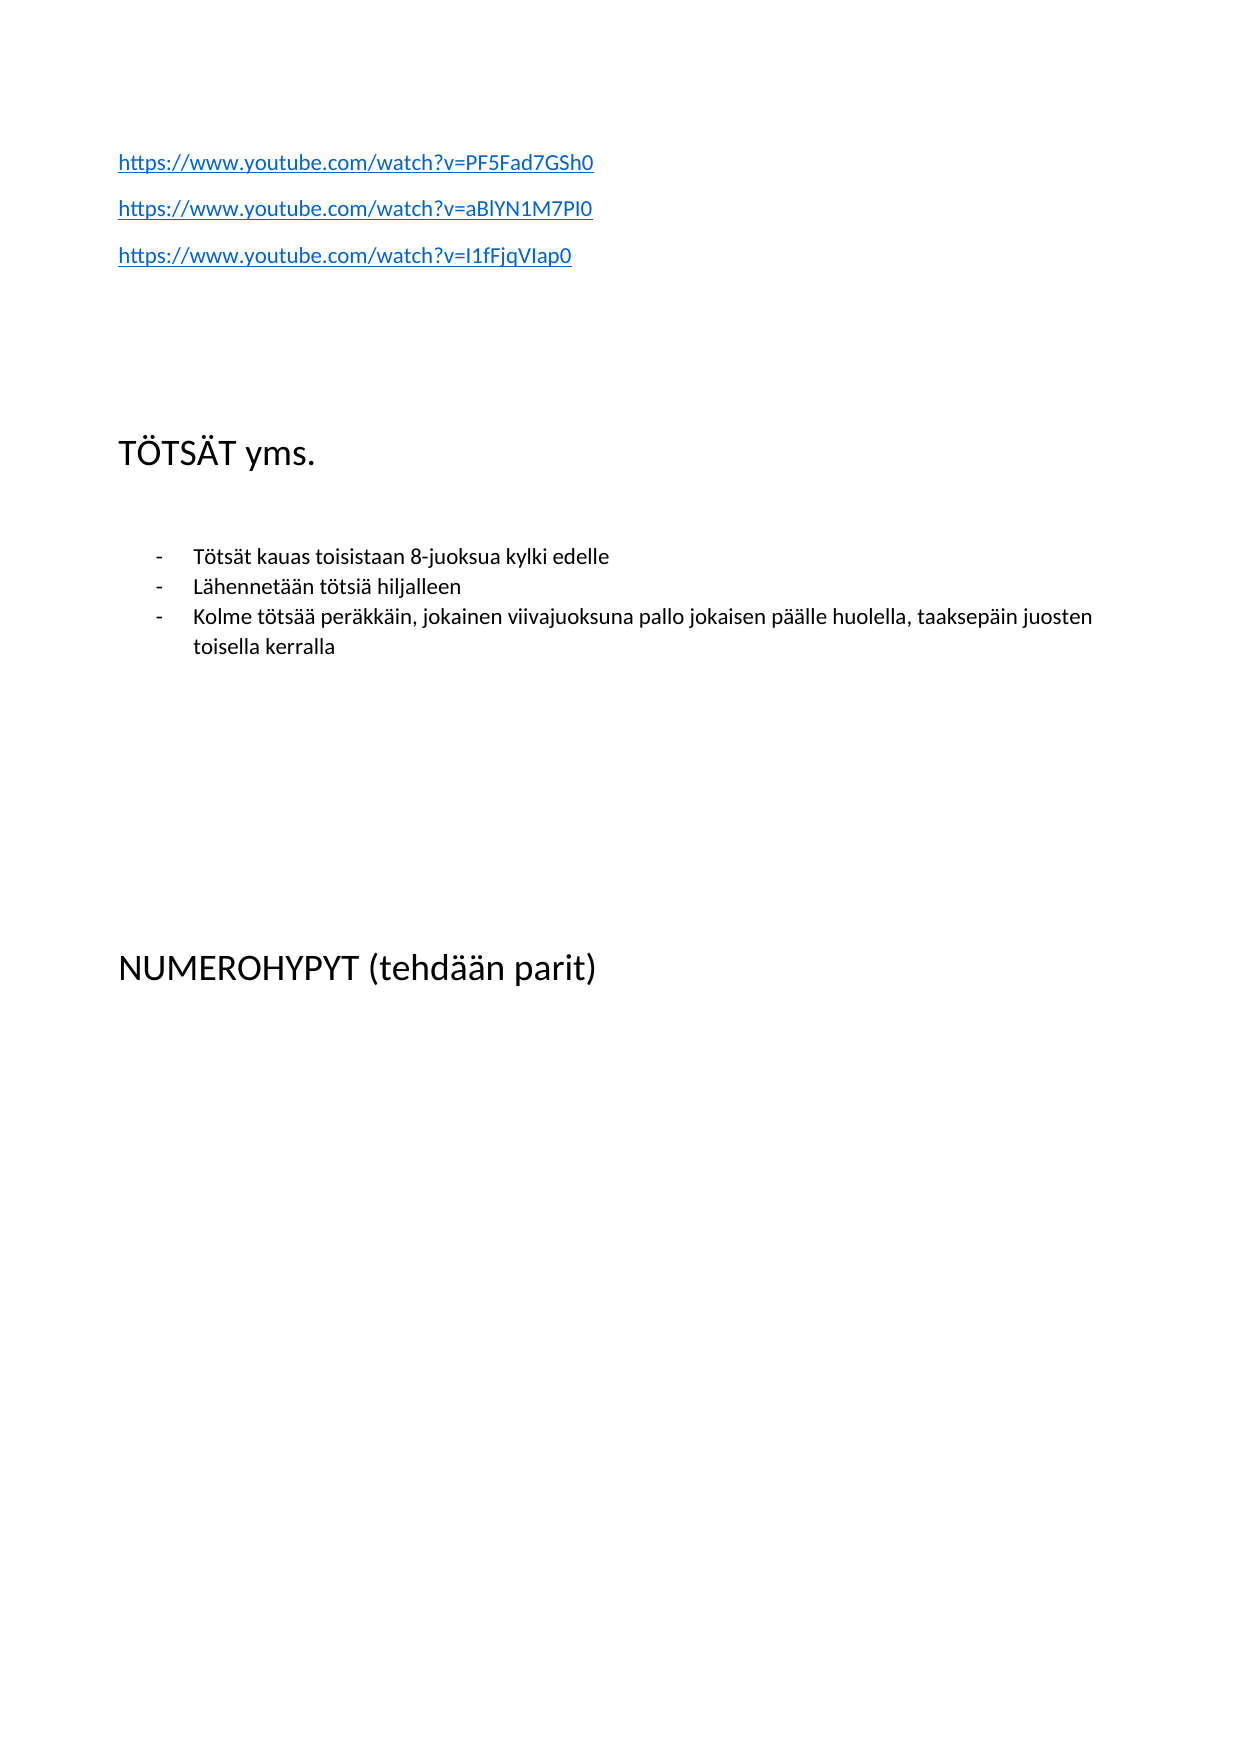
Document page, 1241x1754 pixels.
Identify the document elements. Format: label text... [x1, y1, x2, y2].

text NUMEROHYPYT (tehdään parit) [118, 944, 1122, 990]
list Kolme tötsää peräkkäin, jokainen viivajuoksuna pallo jokaisen päälle huolella, taaksepäin juosten toisella kerralla [156, 602, 1122, 661]
list Tötsät kauas toisistaan 8-juoksua kylki edelle [156, 542, 1122, 570]
text https://www.youtube.com/watch?v=PF5Fad7GSh0 [118, 148, 1122, 176]
text TÖTSÄT yms. [118, 429, 1122, 475]
list Lähennetään tötsiä hiljalleen [156, 572, 1122, 600]
text https://www.youtube.com/watch?v=aBlYN1M7PI0 [118, 194, 1122, 222]
text https://www.youtube.com/watch?v=I1fFjqVIap0 [118, 241, 1122, 269]
